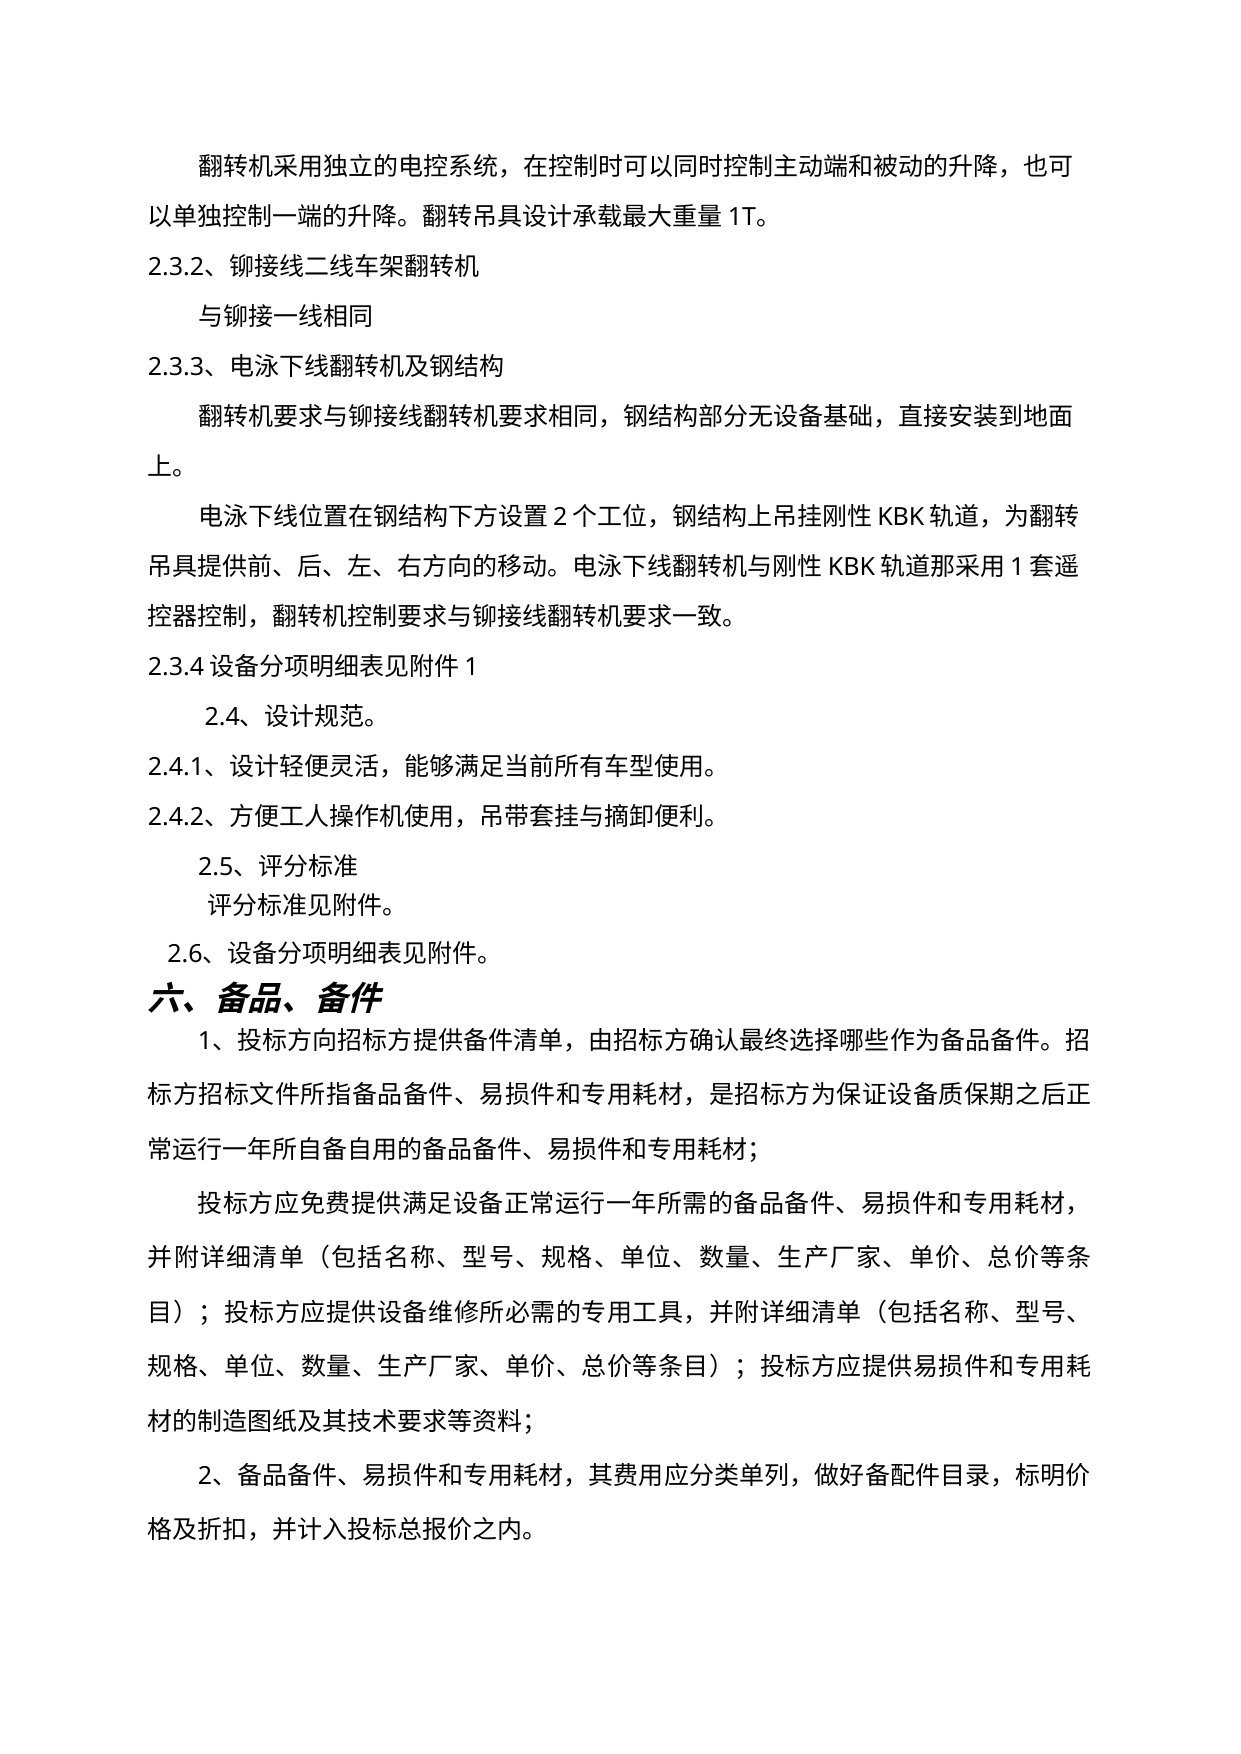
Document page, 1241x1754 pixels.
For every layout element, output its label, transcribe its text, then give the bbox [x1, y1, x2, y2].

text 2.3.2、铆接线二线车架翻转机 [148, 236, 1092, 286]
text 2.4.1、设计轻便灵活，能够满足当前所有车型使用。 [148, 736, 1092, 786]
text 2、备品备件、易损件和专用耗材，其费用应分类单列，做好备配件目录，标明价格及折扣，并计入投标总报价之内。 [148, 1455, 1092, 1546]
text 翻转机要求与铆接线翻转机要求相同，钢结构部分无设备基础，直接安装到地面上。 [148, 386, 1092, 486]
text 电泳下线位置在钢结构下方设置2个工位，钢结构上吊挂刚性KBK轨道，为翻转吊具提供前、后、左、右方向的移动。电泳下线翻转机与刚性KBK轨道那采用1套遥控器控制，翻转机控制要求与铆接线翻转机要求一致。 [148, 486, 1092, 636]
text 2.3.4设备分项明细表见附件1 [148, 636, 1092, 686]
text 评分标准见附件。 [148, 886, 1092, 922]
text 投标方应免费提供满足设备正常运行一年所需的备品备件、易损件和专用耗材，并附详细清单（包括名称、型号、规格、单位、数量、生产厂家、单价、总价等条目）；投标方应提供设备维修所必需的专用工具，并附详细清单（包括名称、型号、规格、单位、数量、生产厂家、单价、总价等条目）；投标方应提供易损件和专用耗材的制造图纸及其技术要求等资料； [148, 1183, 1092, 1437]
text 2.4、设计规范。 [148, 686, 1092, 736]
text 2.3.3、电泳下线翻转机及钢结构 [148, 336, 1092, 386]
text 翻转机采用独立的电控系统，在控制时可以同时控制主动端和被动的升降，也可以单独控制一端的升降。翻转吊具设计承载最大重量1T。 [148, 136, 1092, 236]
text 1、投标方向招标方提供备件清单，由招标方确认最终选择哪些作为备品备件。招标方招标文件所指备品备件、易损件和专用耗材，是招标方为保证设备质保期之后正常运行一年所自备自用的备品备件、易损件和专用耗材； [148, 1020, 1092, 1165]
text 2.4.2、方便工人操作机使用，吊带套挂与摘卸便利。 [148, 786, 1092, 836]
text 2.5、评分标准 [148, 836, 1092, 886]
text 与铆接一线相同 [148, 286, 1092, 336]
subtitle 六、备品、备件 [148, 972, 1092, 1020]
text 2.6、设备分项明细表见附件。 [148, 922, 1092, 972]
